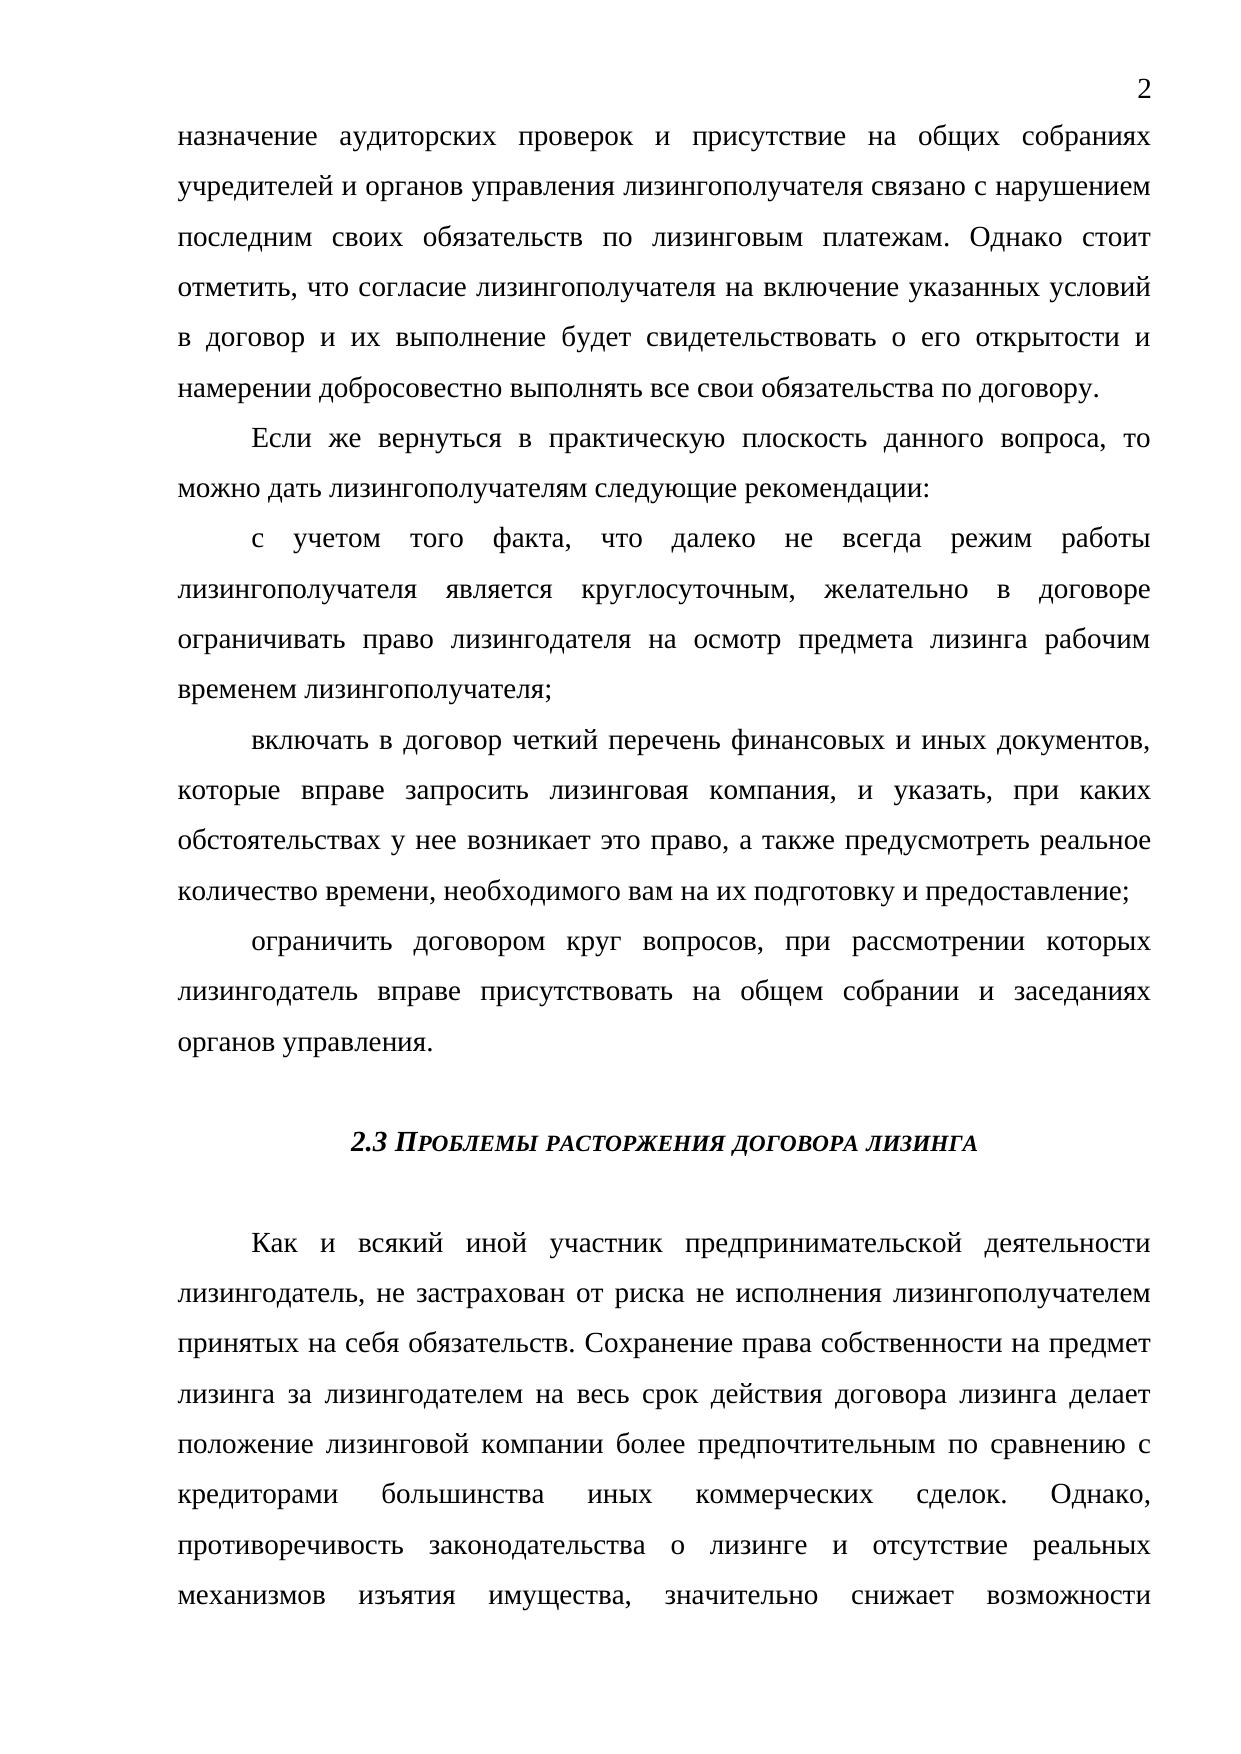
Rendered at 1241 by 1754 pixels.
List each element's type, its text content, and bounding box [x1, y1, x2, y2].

text с учетом того факта, что далеко не всегда режим работы лизингополучателя является круглосуточным, желательно в договоре ограничивать право лизингодателя на осмотр предмета лизинга рабочим временем лизингополучателя; [177, 521, 1152, 705]
text включать в договор четкий перечень финансовых и иных документов, которые вправе запросить лизинговая компания, и указать, при каких обстоятельствах у нее возникает это право, а также предусмотреть реальное количество времени, необходимого вам на их подготовку и предоставление; [177, 722, 1152, 906]
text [177, 118, 1152, 403]
text Если же вернуться в практическую плоскость данного вопроса, то можно дать лизингополучателям следующие рекомендации: [177, 420, 1152, 504]
subtitle 2.3 Проблемы расторжения договора лизинга [177, 1124, 1152, 1158]
text ограничить договором круг вопросов, при рассмотрении которых лизингодатель вправе присутствовать на общем собрании и заседаниях органов управления. [177, 923, 1152, 1057]
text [177, 1225, 1152, 1611]
